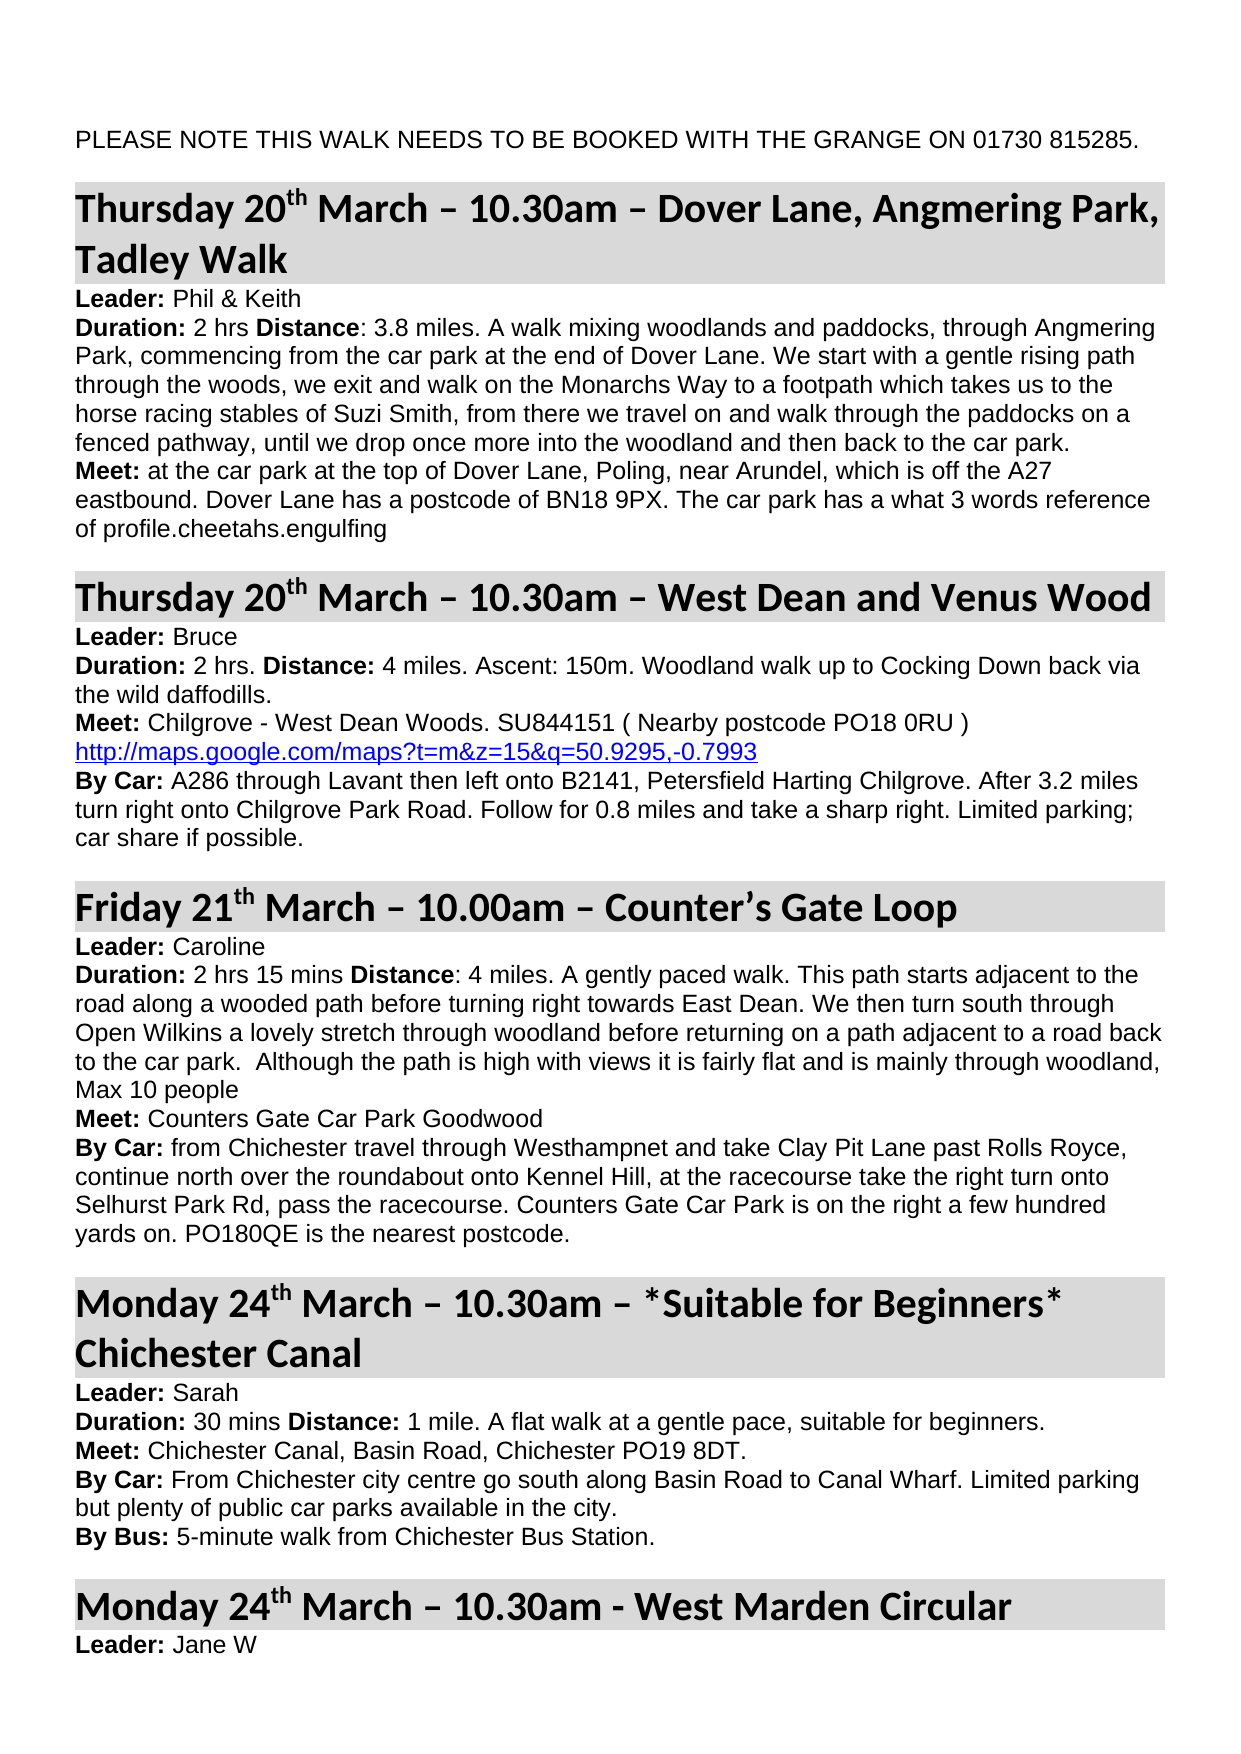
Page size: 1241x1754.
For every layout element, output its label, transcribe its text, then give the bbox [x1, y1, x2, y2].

text By Car: from Chichester travel through Westhampnet and take Clay Pit Lane past Rolls Royce, continue north over the roundabout onto Kennel Hill, at the racecourse take the right turn onto Selhurst Park Rd, pass the racecourse. Counters Gate Car Park is on the right a few hundred yards on. PO180QE is the nearest postcode. [75, 1133, 1165, 1248]
text Duration: 2 hrs. Distance: 4 miles. Ascent: 150m. Woodland walk up to Cocking Down back via the wild daffodills. Meet: Chilgrove - West Dean Woods. SU844151 ( Nearby postcode PO18 0RU ) http://maps.google.com/maps?t=m&z=15&q=50.9295,-0.7993 By Car: A286 through Lavant then left onto B2141, Petersfield Harting Chilgrove. After 3.2 miles turn right onto Chilgrove Park Road. Follow for 0.8 miles and take a sharp right. Limited parking; car share if possible. [75, 651, 1165, 852]
text Leader: Jane W [75, 1630, 1165, 1659]
subtitle Thursday 20th March – 10.30am – West Dean and Venus Wood [75, 571, 1165, 622]
text Leader: Phil & Keith [75, 284, 1165, 312]
text Leader: Bruce [75, 622, 1165, 651]
text Meet: at the car park at the top of Dover Lane, Poling, near Arundel, which is off the A27 eastbound. Dover Lane has a postcode of BN18 9PX. The car park has a what 3 words reference of profile.cheetahs.engulfing [75, 456, 1165, 542]
text Leader: Caroline [75, 932, 1165, 960]
text By Bus: 5-minute walk from Chichester Bus Station. [75, 1522, 1165, 1551]
subtitle Monday 24th March – 10.30am - West Marden Circular [75, 1579, 1165, 1630]
subtitle Thursday 20th March – 10.30am – Dover Lane, Angmering Park, Tadley Walk [75, 182, 1165, 284]
text Duration: 2 hrs Distance: 3.8 miles. A walk mixing woodlands and paddocks, through Angmering Park, commencing from the car park at the end of Dover Lane. We start with a gentle rising path through the woods, we exit and walk on the Monarchs Way to a footpath which takes us to the horse racing stables of Suzi Smith, from there we travel on and walk through the paddocks on a fenced pathway, until we drop once more into the woodland and then back to the car park. [75, 312, 1165, 456]
text Leader: Sarah Duration: 30 mins Distance: 1 mile. A flat walk at a gentle pace, suitable for beginners. Meet: Chichester Canal, Basin Road, Chichester PO19 8DT. By Car: From Chichester city centre go south along Basin Road to Canal Wharf. Limited parking but plenty of public car parks available in the city. [75, 1378, 1165, 1522]
subtitle Monday 24th March – 10.30am – *Suitable for Beginners* Chichester Canal [75, 1277, 1165, 1378]
text Meet: Counters Gate Car Park Goodwood [75, 1104, 1165, 1133]
subtitle Friday 21th March – 10.00am – Counter’s Gate Loop [75, 881, 1165, 932]
text PLEASE NOTE THIS WALK NEEDS TO BE BOOKED WITH THE GRANGE ON 01730 815285. [75, 124, 1165, 153]
text Duration: 2 hrs 15 mins Distance: 4 miles. A gently paced walk. This path starts adjacent to the road along a wooded path before turning right towards East Dean. We then turn south through Open Wilkins a lovely stretch through woodland before returning on a path adjacent to a road back to the car park. Although the path is high with views it is fairly flat and is mainly through woodland, Max 10 people [75, 960, 1165, 1104]
